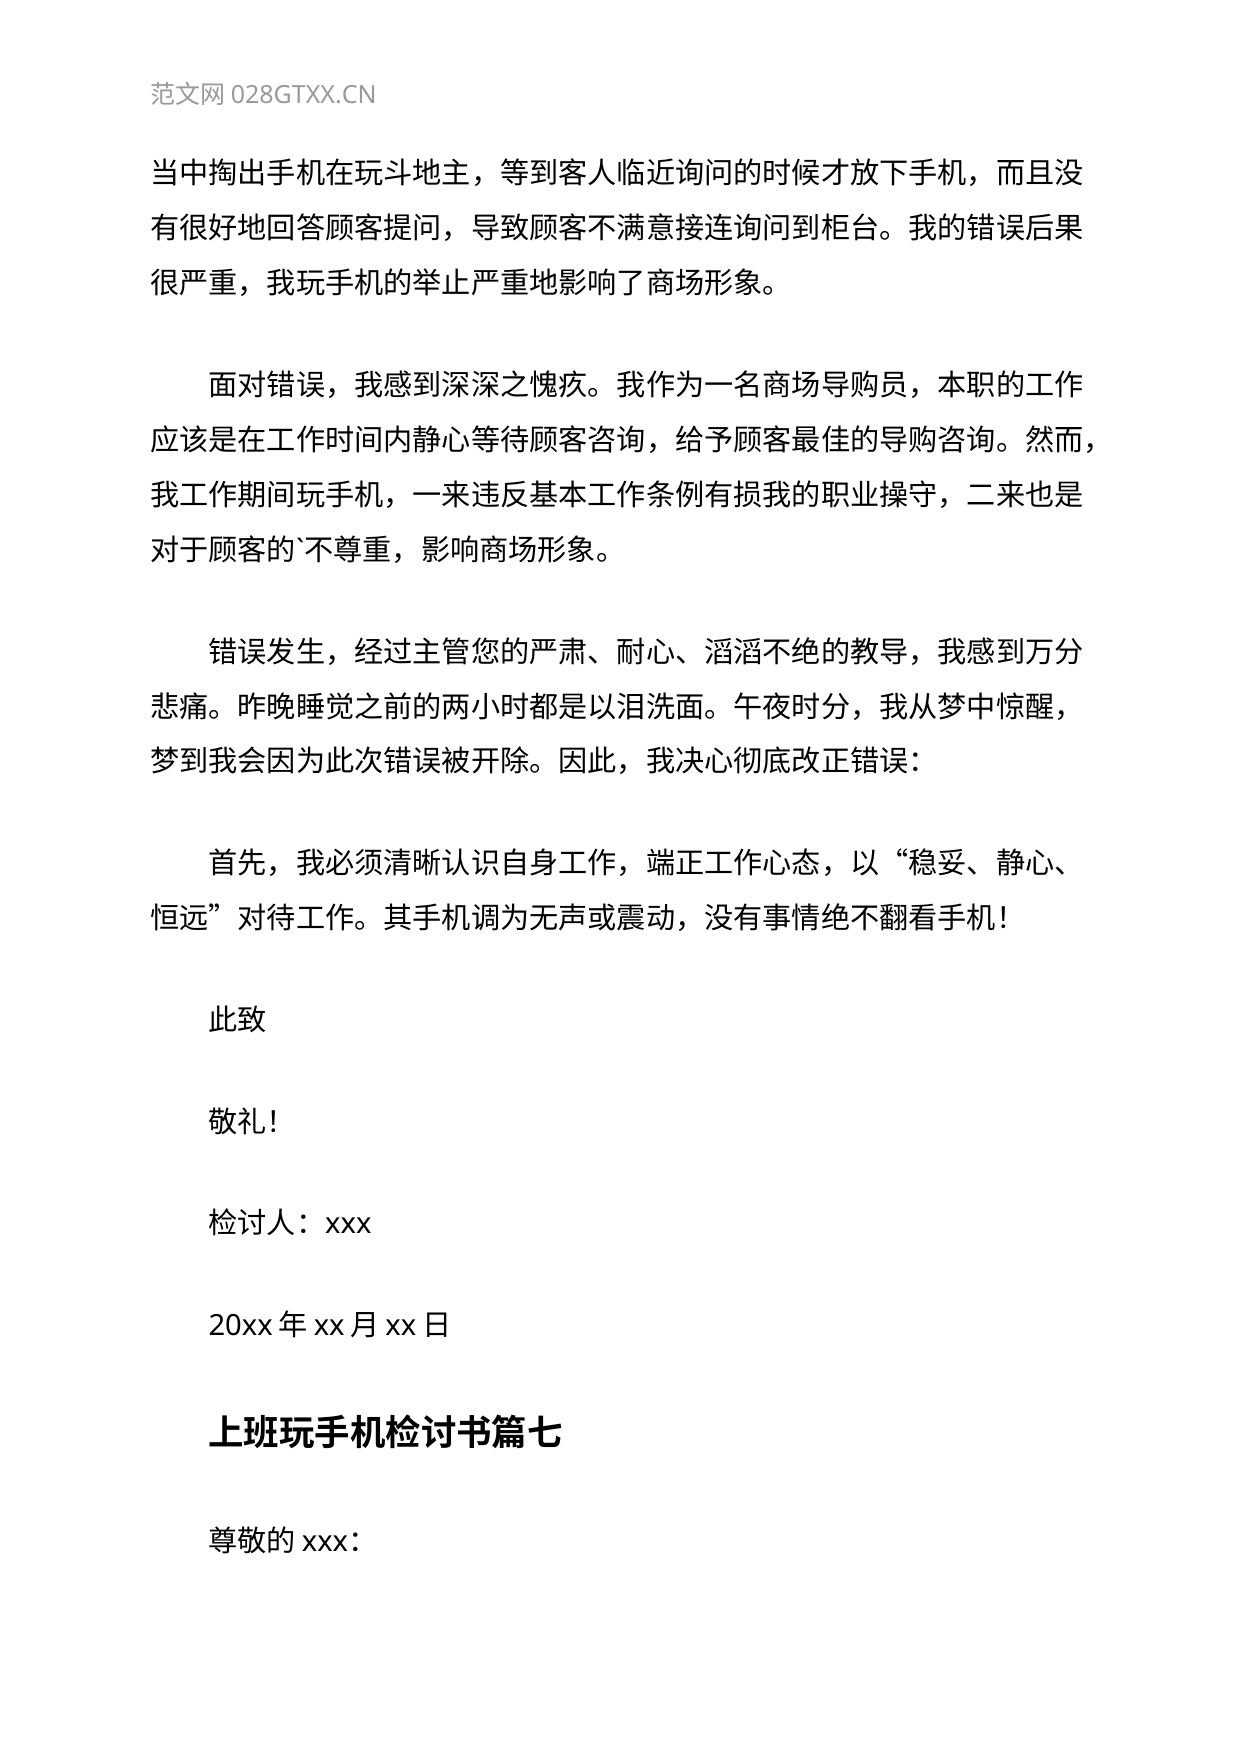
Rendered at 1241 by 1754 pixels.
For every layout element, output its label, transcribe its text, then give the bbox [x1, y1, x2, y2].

text 此致 [150, 996, 1090, 1039]
text 面对错误，我感到深深之愧疚。我作为一名商场导购员，本职的工作应该是在工作时间内静心等待顾客咨询，给予顾客最佳的导购咨询。然而，我工作期间玩手机，一来违反基本工作条例有损我的职业操守，二来也是对于顾客的`不尊重，影响商场形象。 [150, 362, 1090, 569]
text 20xx年xx月xx日 [150, 1302, 1090, 1344]
text 检讨人：xxx [150, 1200, 1090, 1242]
text 敬礼！ [150, 1098, 1090, 1141]
text 错误发生，经过主管您的严肃、耐心、滔滔不绝的教导，我感到万分悲痛。昨晚睡觉之前的两小时都是以泪洗面。午夜时分，我从梦中惊醒，梦到我会因为此次错误被开除。因此，我决心彻底改正错误： [150, 628, 1090, 780]
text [150, 150, 1090, 302]
text 首先，我必须清晰认识自身工作，端正工作心态，以“稳妥、静心、恒远”对待工作。其手机调为无声或震动，没有事情绝不翻看手机！ [150, 840, 1090, 937]
text 尊敬的xxx： [150, 1517, 1090, 1560]
text 上班玩手机检讨书篇七 [150, 1404, 1090, 1455]
